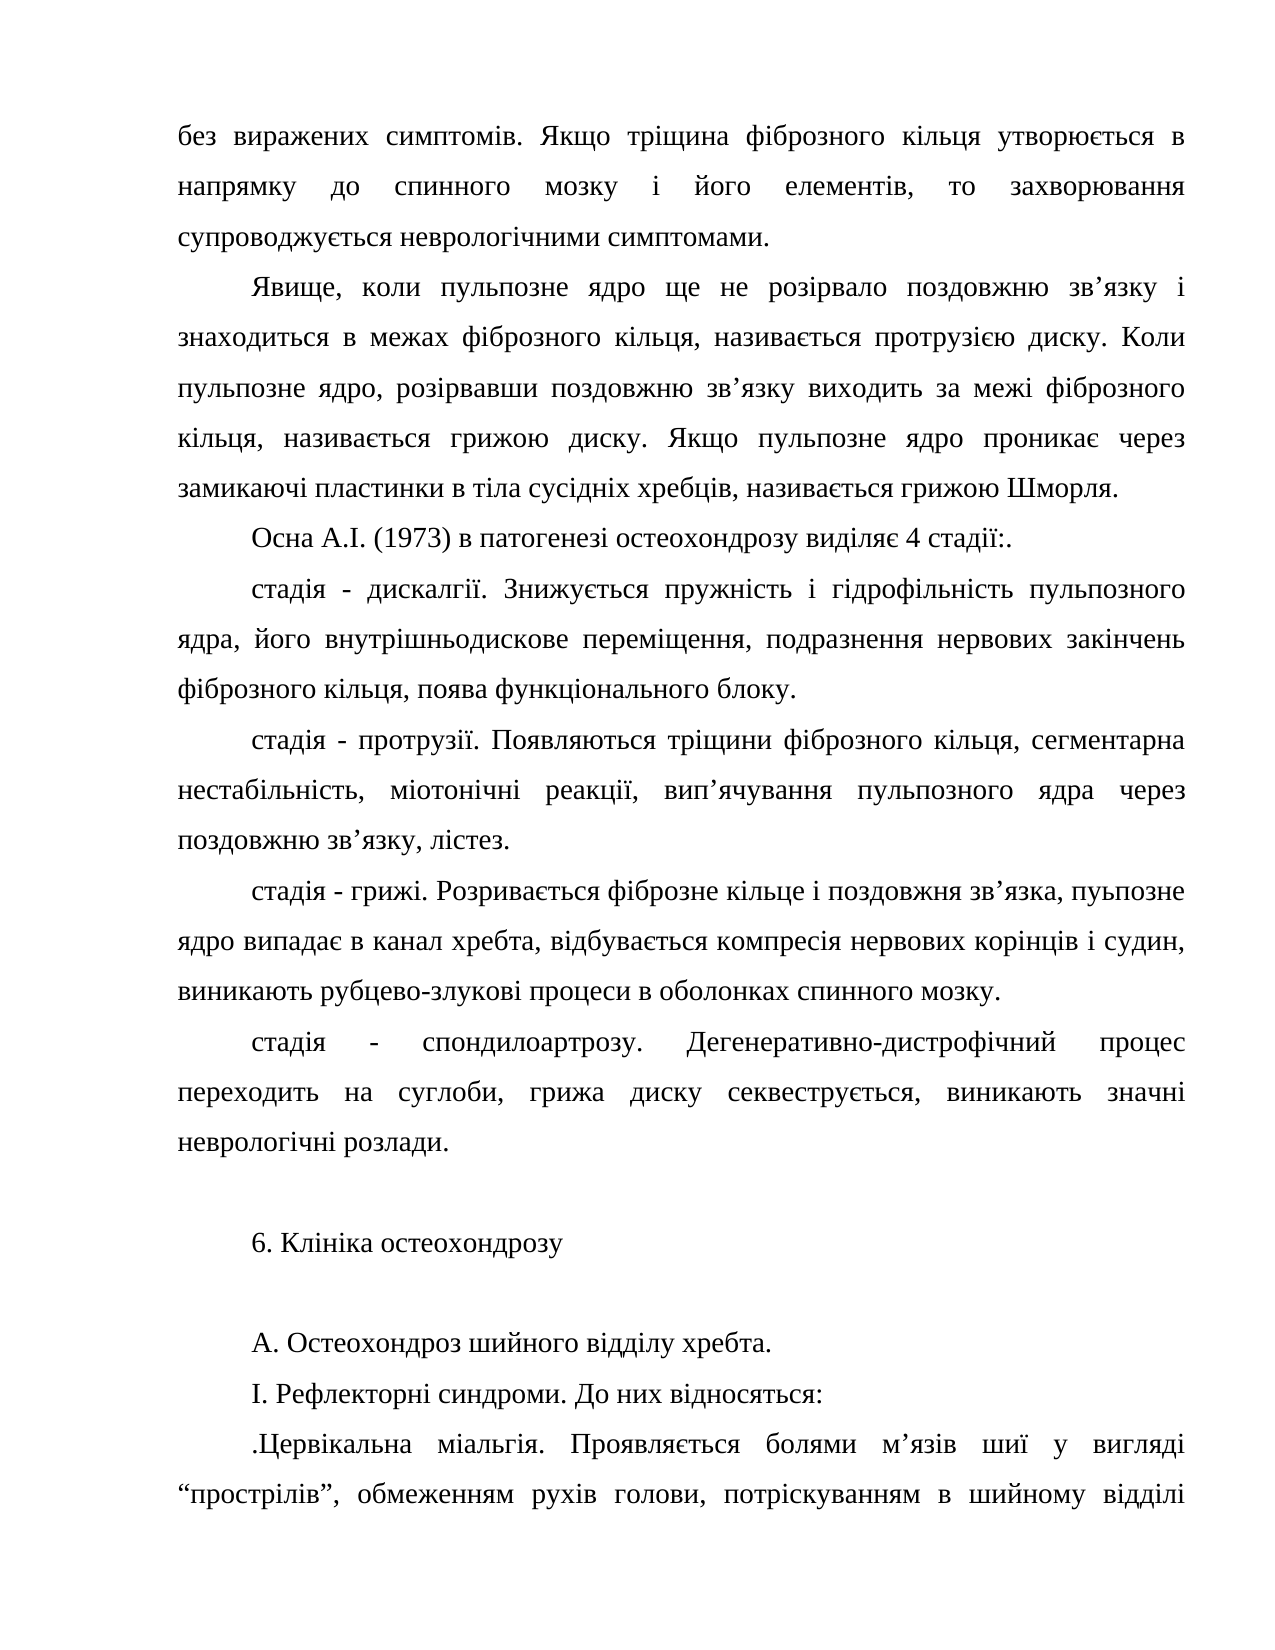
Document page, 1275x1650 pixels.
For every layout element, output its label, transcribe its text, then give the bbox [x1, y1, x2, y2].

text I. Рефлекторні синдроми. До них відносяться: [177, 1376, 1186, 1409]
text А. Остеохондроз шийного відділу хребта. [177, 1326, 1186, 1359]
text стадія - протрузії. Появляються тріщини фіброзного кільця, сегментарна нестабільність, міотонічні реакції, вип’ячування пульпозного ядра через поздовжню зв’язку, лістез. [177, 722, 1186, 856]
text Осна А.І. (1973) в патогенезі остеохондрозу виділяє 4 стадії:. [177, 521, 1186, 554]
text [177, 1426, 1186, 1510]
text стадія - грижі. Розривається фіброзне кільце і поздовжня зв’язка, пуьпозне ядро випадає в канал хребта, відбувається компресія нервових корінців і судин, виникають рубцево-злукові процеси в оболонках спинного мозку. [177, 873, 1186, 1007]
text 6. Клініка остеохондрозу [177, 1225, 1186, 1258]
text Явище, коли пульпозне ядро ще не розірвало поздовжню зв’язку і знаходиться в межах фіброзного кільця, називається протрузією диску. Коли пульпозне ядро, розірвавши поздовжню зв’язку виходить за межі фіброзного кільця, називається грижою диску. Якщо пульпозне ядро проникає через замикаючі пластинки в тіла сусідніх хребців, називається грижою Шморля. [177, 269, 1186, 504]
text стадія - спондилоартрозу. Дегенеративно-дистрофічний процес переходить на суглоби, грижа диску секвеструється, виникають значні неврологічні розлади. [177, 1024, 1186, 1158]
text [177, 118, 1186, 252]
text стадія - дискалгії. Знижується пружність і гідрофільність пульпозного ядра, його внутрішньодискове переміщення, подразнення нервових закінчень фіброзного кільця, поява функціонального блоку. [177, 571, 1186, 705]
